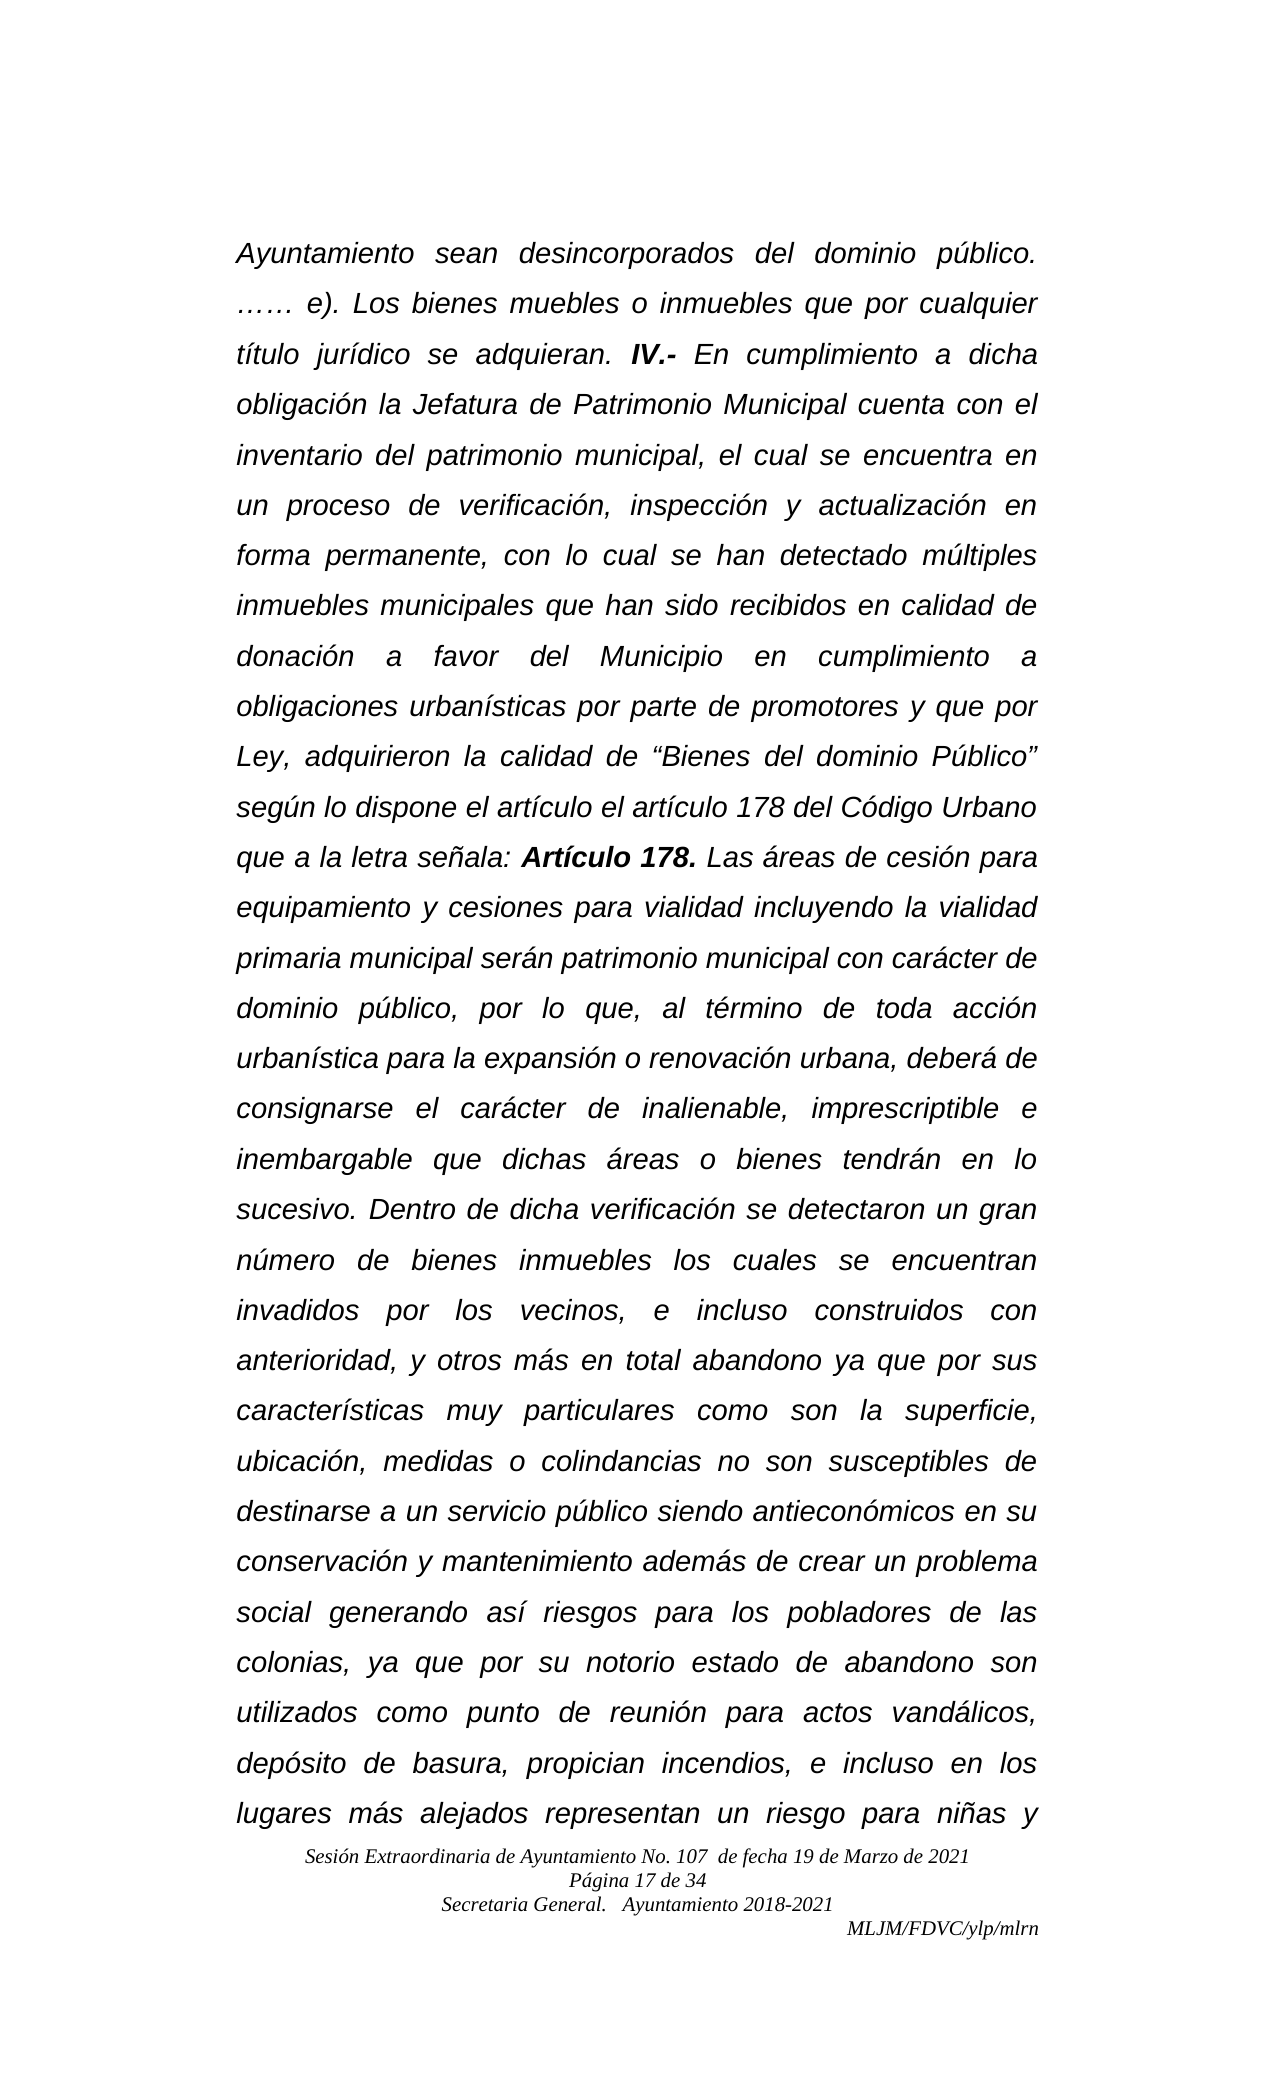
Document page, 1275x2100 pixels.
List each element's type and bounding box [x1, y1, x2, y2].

text [236, 236, 1039, 1829]
